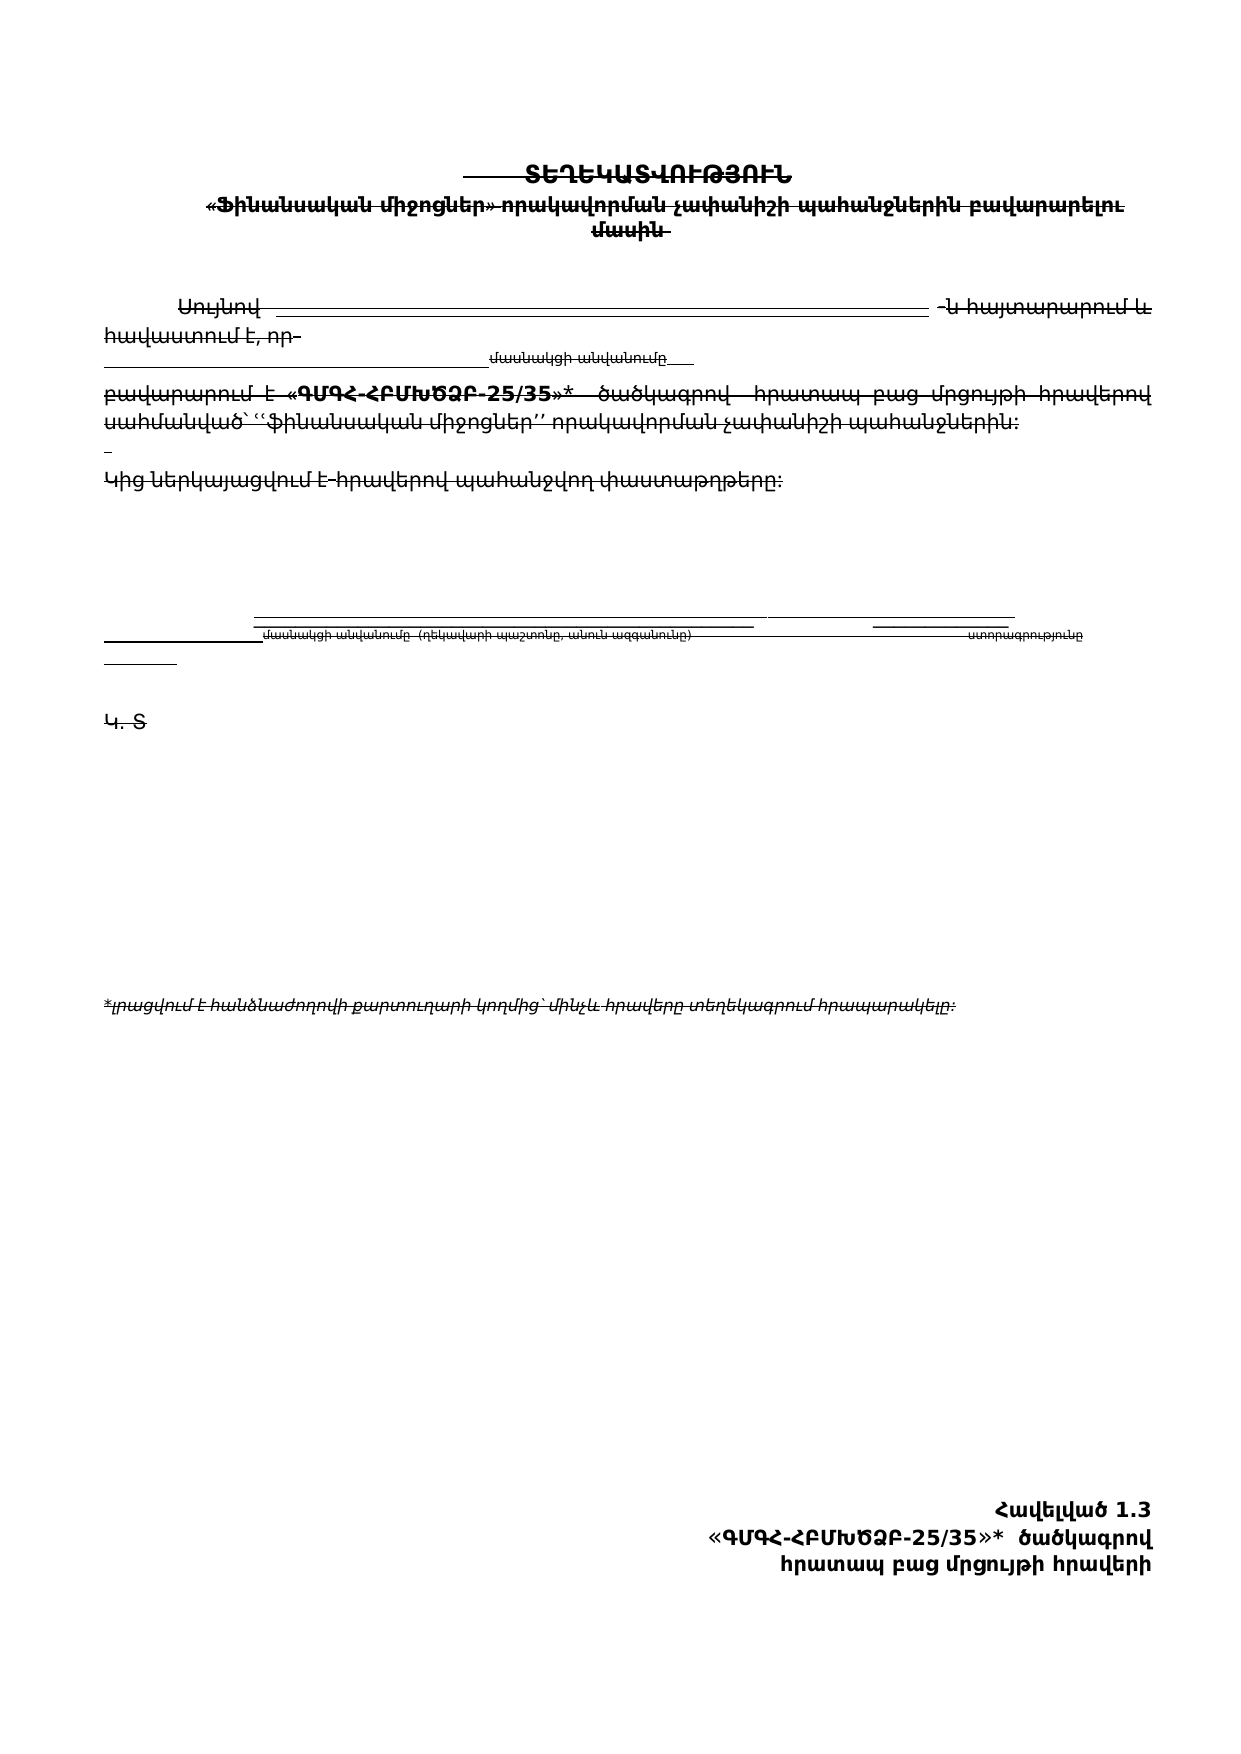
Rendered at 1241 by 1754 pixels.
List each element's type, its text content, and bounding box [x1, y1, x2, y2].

text *լրացվում է հանձնաժողովի քարտուղարի կողմից` մինչև հրավերը տեղեկագրում հրապարակելը: [103, 993, 1152, 1016]
text հրատապ բաց մրցույթի հրավերի [103, 1552, 1152, 1576]
text Սույնով -ն հայտարարում և հավաստում է, որ [103, 291, 1152, 350]
text մասնակցի անվանումը [103, 350, 1152, 379]
text բավարարում է «ԳՄԳՀ-ՀԲՄԽԾՁԲ-25/35»* ծածկագրով հրատապ բաց մրցույթի հրավերով սահմանված՝ ՙՙֆինանսական միջոցներ՚՚ որակավորման չափանիշի պահանջներին: [103, 379, 1152, 436]
text Կից ներկայացվում է հրավերով պահանջվող փաստաթղթերը: [103, 465, 1152, 493]
text ________________________________________________ _____________ [178, 604, 1152, 628]
text ՏԵՂԵԿԱՏՎՈՒԹՅՈՒՆ [103, 161, 1152, 190]
text «ԳՄԳՀ-ՀԲՄԽԾՁԲ-25/35»* ծածկագրով [103, 1522, 1152, 1552]
text «Ֆինանսական միջոցներ» որակավորման չափանիշի պահանջներին բավարարելու մասին [103, 190, 1152, 243]
text մասնակցի անվանումը (ղեկավարի պաշտոնը, անուն ազգանունը) ստորագրությունը [103, 628, 1152, 653]
subtitle Հավելված 1.3 [103, 1498, 1152, 1522]
text Կ. Տ [103, 710, 1152, 734]
